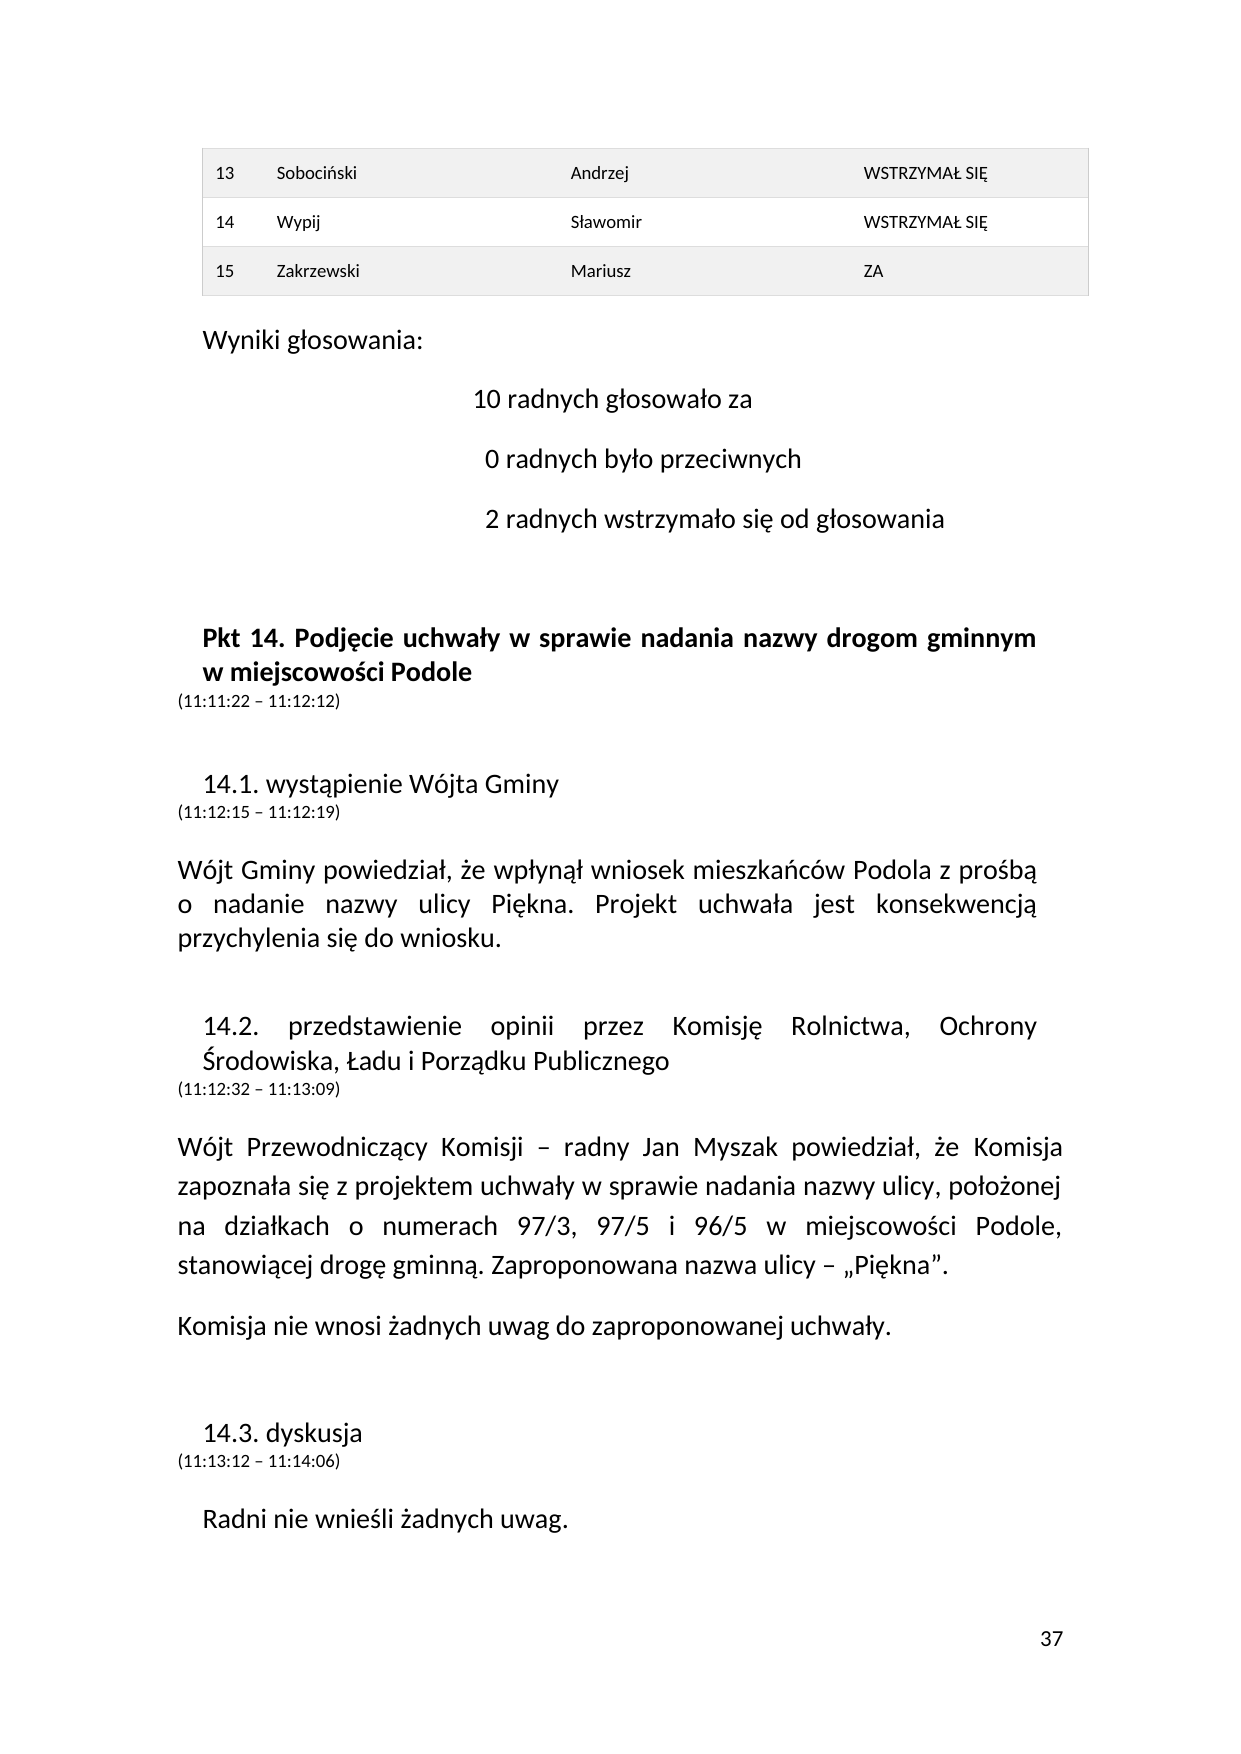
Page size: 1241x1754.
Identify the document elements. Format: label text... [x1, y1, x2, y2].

table_cell Mariusz [558, 247, 851, 295]
table_cell WSTRZYMAŁ SIĘ [851, 149, 1088, 197]
text 14.3. dyskusja [202, 1414, 1038, 1449]
text Komisja nie wnosi żadnych uwag do zaproponowanej uchwały. [177, 1307, 1063, 1342]
text (11:13:12 – 11:14:06) [177, 1449, 1063, 1472]
text 14.1. wystąpienie Wójta Gminy [202, 766, 1038, 800]
table_cell 15 [203, 247, 264, 295]
text Wyniki głosowania: [202, 322, 1038, 356]
text 14.2. przedstawienie opinii przez Komisję Rolnictwa, Ochrony Środowiska, Ładu i Porządku Publicznego [202, 1008, 1038, 1077]
table_cell Wypij [264, 198, 558, 246]
text (11:11:22 – 11:12:12) [177, 689, 1063, 712]
table_cell Zakrzewski [264, 247, 558, 295]
text Pkt 14. Podjęcie uchwały w sprawie nadania nazwy drogom gminnym w miejscowości Podole [202, 620, 1038, 689]
text Wójt Przewodniczący Komisji – radny Jan Myszak powiedział, że Komisja zapoznała się z projektem uchwały w sprawie nadania nazwy ulicy, położonej na działkach o numerach 97/3, 97/5 i 96/5 w miejscowości Podole, stanowiącej drogę gminną. Zaproponowana nazwa ulicy – „Piękna”. [177, 1129, 1063, 1282]
text (11:12:32 – 11:13:09) [177, 1077, 1063, 1100]
table_cell 14 [203, 198, 264, 246]
text 2 radnych wstrzymało się od głosowania [202, 501, 1038, 535]
text 0 radnych było przeciwnych [202, 441, 1038, 475]
table_cell 13 [203, 149, 264, 197]
table_cell ZA [851, 247, 1088, 295]
text Wójt Gminy powiedział, że wpłynął wniosek mieszkańców Podola z prośbą o nadanie nazwy ulicy Piękna. Projekt uchwała jest konsekwencją przychylenia się do wniosku. [177, 852, 1038, 955]
text (11:12:15 – 11:12:19) [177, 800, 1063, 823]
table_cell Andrzej [558, 149, 851, 197]
table_cell Sławomir [558, 198, 851, 246]
table_cell Sobociński [264, 149, 558, 197]
table_cell WSTRZYMAŁ SIĘ [851, 198, 1088, 246]
text 10 radnych głosowało za [202, 381, 1038, 416]
text Radni nie wnieśli żadnych uwag. [177, 1501, 1038, 1535]
